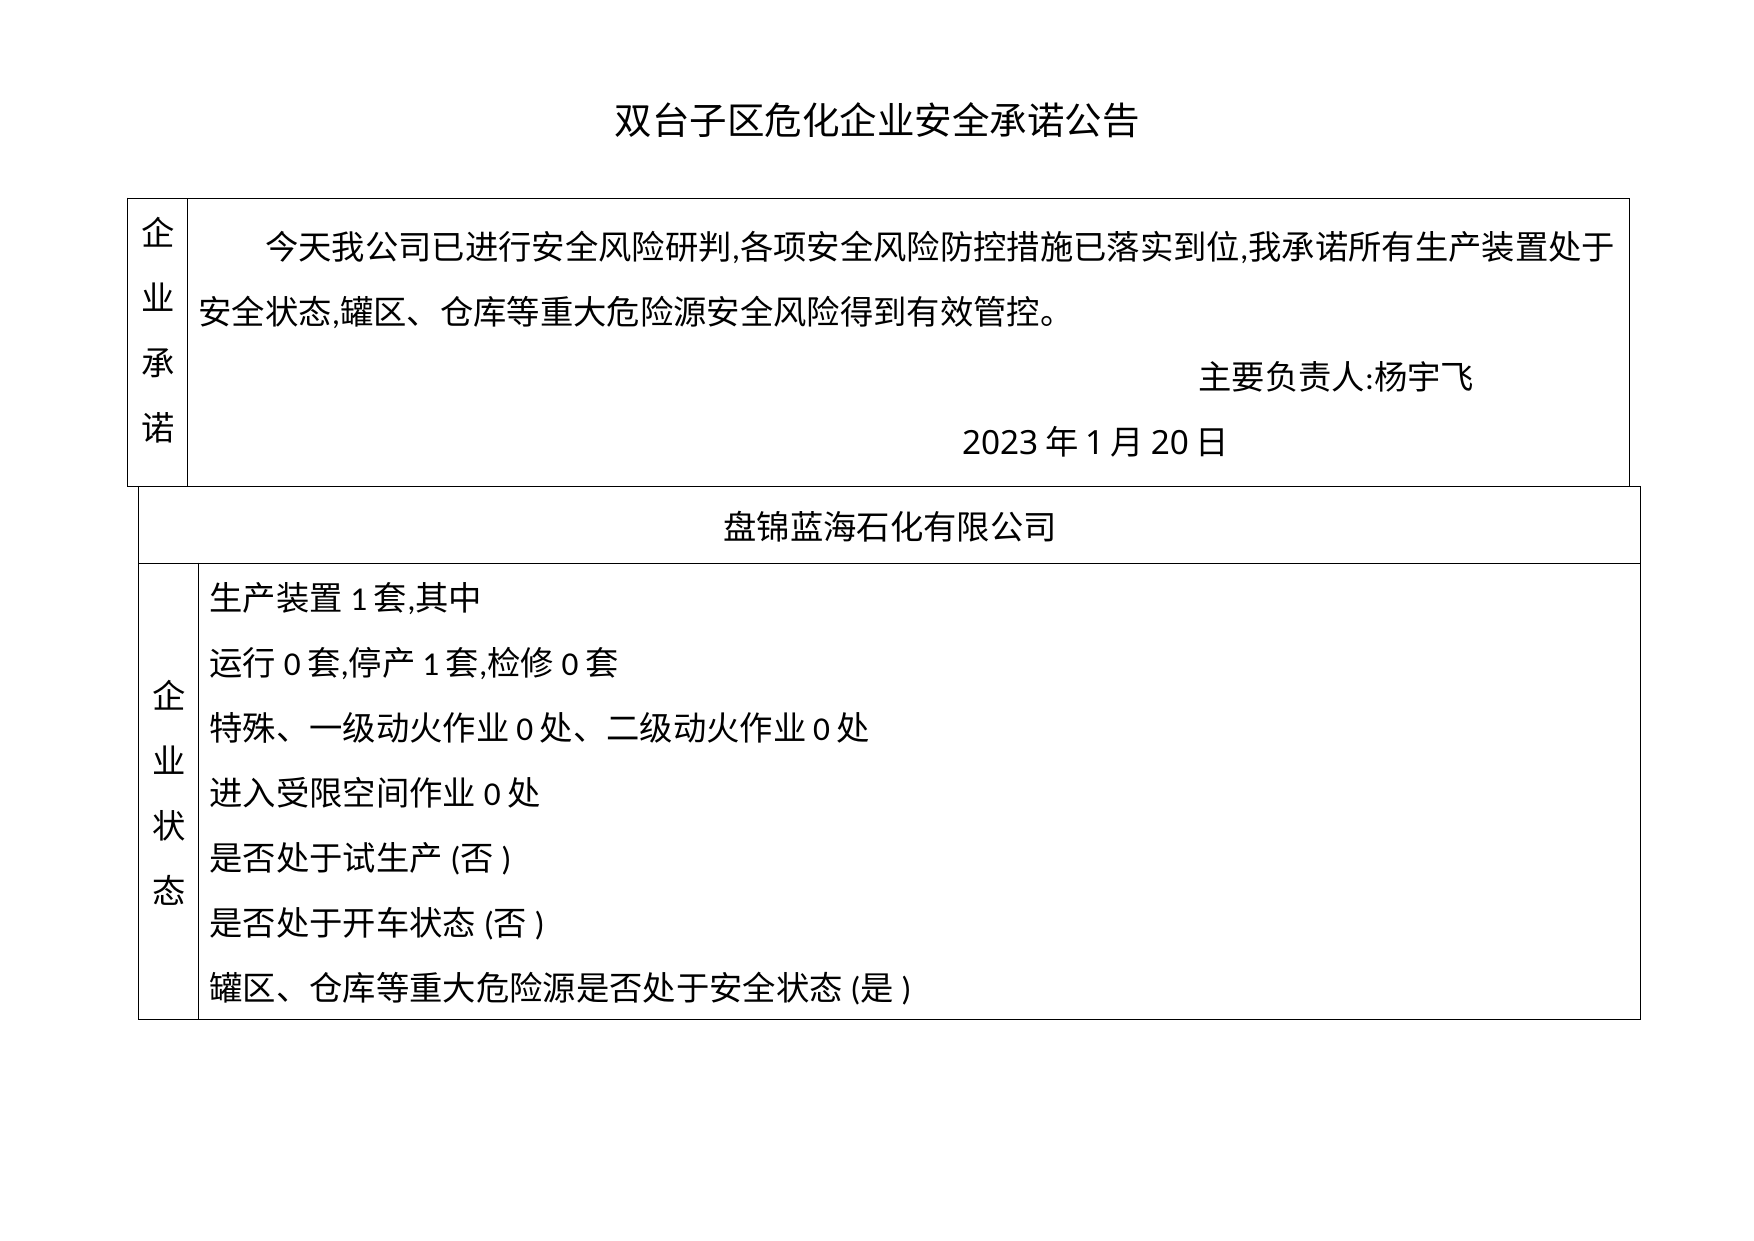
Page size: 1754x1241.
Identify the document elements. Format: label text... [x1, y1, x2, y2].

table_cell 生产装置 1套,其中 运行 0套,停产1套,检修 0套 特殊、一级动火作业0处、二级动火作业0处 进入受限空间作业 0处 是否处于试生产 (否 ) 是否处于开车状态 (否 ) 罐区、仓库等重大危险源是否处于安全状态 (是 ) [199, 564, 1640, 1018]
table_cell 盘锦蓝海石化有限公司 [139, 487, 1640, 562]
table_cell 企业状态 [139, 564, 198, 1018]
table_cell 企业承诺 [128, 199, 187, 486]
table_cell 今天我公司已进行安全风险研判,各项安全风险防控措施已落实到位,我承诺所有生产装置处于安全状态,罐区、仓库等重大危险源安全风险得到有效管控。 主要负责人:杨宇飞 2023年1月20日 [188, 199, 1629, 486]
